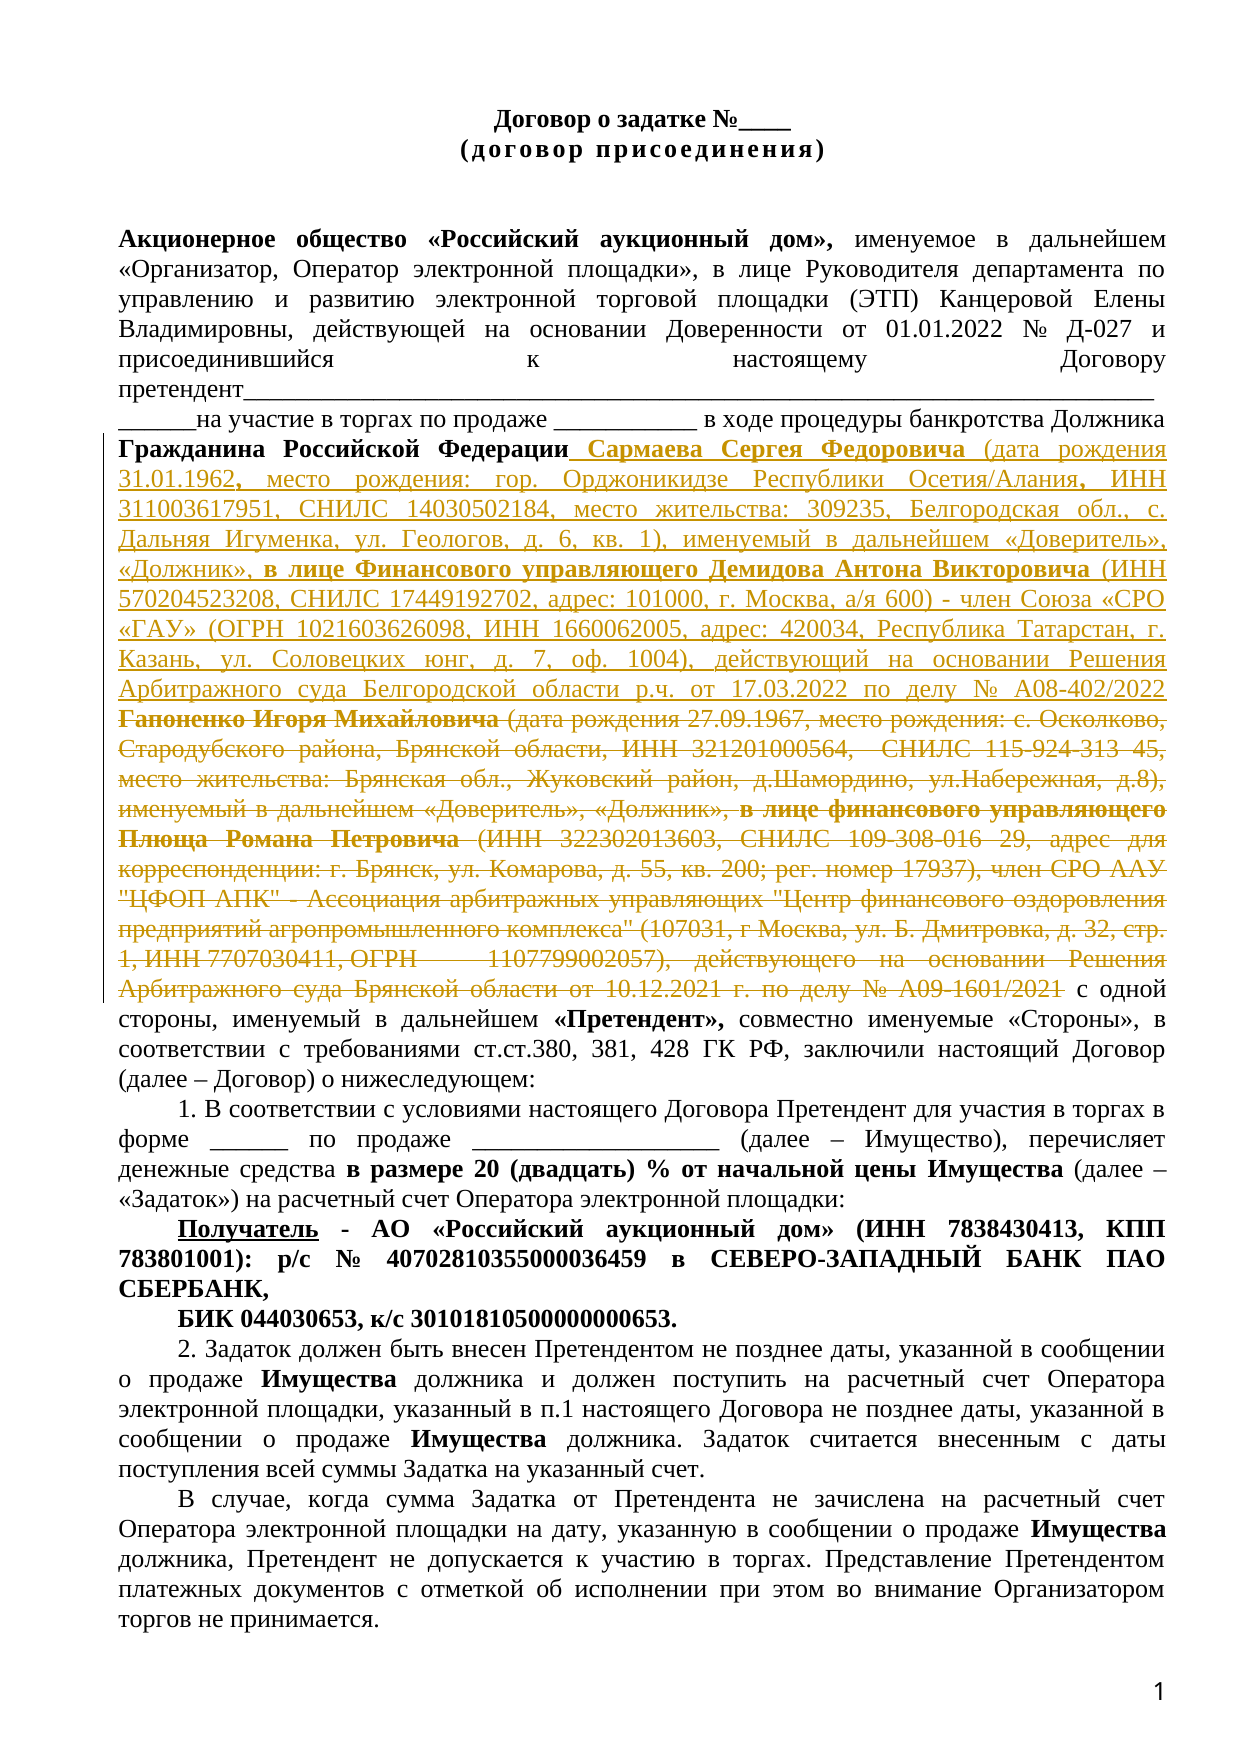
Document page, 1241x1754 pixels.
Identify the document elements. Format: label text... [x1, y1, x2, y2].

text 1. В соответствии с условиями настоящего Договора Претендент для участия в торгах в форме ______ по продаже ___________________ (далее – Имущество), перечисляет денежные средства в размере 20 (двадцать) % от начальной цены Имущества (далее – «Задаток») на расчетный счет Оператора электронной площадки: [118, 1093, 1167, 1213]
text В случае, когда сумма Задатка от Претендента не зачислена на расчетный счет Оператора электронной площадки на дату, указанную в сообщении о продаже Имущества должника, Претендент не допускается к участию в торгах. Представление Претендентом платежных документов с отметкой об исполнении при этом во внимание Организатором торгов не принимается. [118, 1483, 1167, 1633]
text Договор о задатке №____ [118, 103, 1167, 133]
text Акционерное общество «Российский аукционный дом», именуемое в дальнейшем «Организатор, Оператор электронной площадки», в лице Руководителя департамента по управлению и развитию электронной торговой площадки (ЭТП) Канцеровой Елены Владимировны, действующей на основании Доверенности от 01.01.2022 № Д-027 и присоединившийся к настоящему Договору претендент____________________________________________________________________________на участие в торгах по продаже ___________ в ходе процедуры банкротства Должника Гражданина Российской Федерации с одной стороны, именуемый в дальнейшем «Претендент», совместно именуемые «Стороны», в соответствии с требованиями ст.ст.380, 381, 428 ГК РФ, заключили настоящий Договор (далее – Договор) о нижеследующем: [118, 223, 1167, 489]
text БИК 044030653, к/с 30101810500000000653. [118, 1303, 1167, 1333]
text 2. Задаток должен быть внесен Претендентом не позднее даты, указанной в сообщении о продаже Имущества должника и должен поступить на расчетный счет Оператора электронной площадки, указанный в п.1 настоящего Договора не позднее даты, указанной в сообщении о продаже Имущества должника. Задаток считается внесенным с даты поступления всей суммы Задатка на указанный счет. [118, 1333, 1167, 1483]
text Акционерное общество «Российский аукционный дом», именуемое в дальнейшем «Организатор, Оператор электронной площадки», в лице Руководителя департамента по управлению и развитию электронной торговой площадки (ЭТП) Канцеровой Елены Владимировны, действующей на основании Доверенности от 01.01.2022 № Д-027 и присоединившийся к настоящему Договору претендент____________________________________________________________________________на участие в торгах по продаже ___________ в ходе процедуры банкротства Должника Гражданина Российской Федерации с одной стороны, именуемый в дальнейшем «Претендент», совместно именуемые «Стороны», в соответствии с требованиями ст.ст.380, 381, 428 ГК РФ, заключили настоящий Договор (далее – Договор) о нижеследующем: [118, 961, 1167, 1093]
text (договор присоединения) [118, 133, 1167, 163]
text Получатель - АО «Российский аукционный дом» (ИНН 7838430413, КПП 783801001): р/с № 40702810355000036459 в СЕВЕРО-ЗАПАДНЫЙ БАНК ПАО СБЕРБАНК, [118, 1213, 1167, 1303]
text Акционерное общество «Российский аукционный дом», именуемое в дальнейшем «Организатор, Оператор электронной площадки», в лице Руководителя департамента по управлению и развитию электронной торговой площадки (ЭТП) Канцеровой Елены Владимировны, действующей на основании Доверенности от 01.01.2022 № Д-027 и присоединившийся к настоящему Договору претендент____________________________________________________________________________на участие в торгах по продаже ___________ в ходе процедуры банкротства Должника Гражданина Российской Федерации с одной стороны, именуемый в дальнейшем «Претендент», совместно именуемые «Стороны», в соответствии с требованиями ст.ст.380, 381, 428 ГК РФ, заключили настоящий Договор (далее – Договор) о нижеследующем: [118, 581, 1167, 669]
text Акционерное общество «Российский аукционный дом», именуемое в дальнейшем «Организатор, Оператор электронной площадки», в лице Руководителя департамента по управлению и развитию электронной торговой площадки (ЭТП) Канцеровой Елены Владимировны, действующей на основании Доверенности от 01.01.2022 № Д-027 и присоединившийся к настоящему Договору претендент____________________________________________________________________________на участие в торгах по продаже ___________ в ходе процедуры банкротства Должника Гражданина Российской Федерации с одной стороны, именуемый в дальнейшем «Претендент», совместно именуемые «Стороны», в соответствии с требованиями ст.ст.380, 381, 428 ГК РФ, заключили настоящий Договор (далее – Договор) о нижеследующем: [118, 721, 1167, 810]
